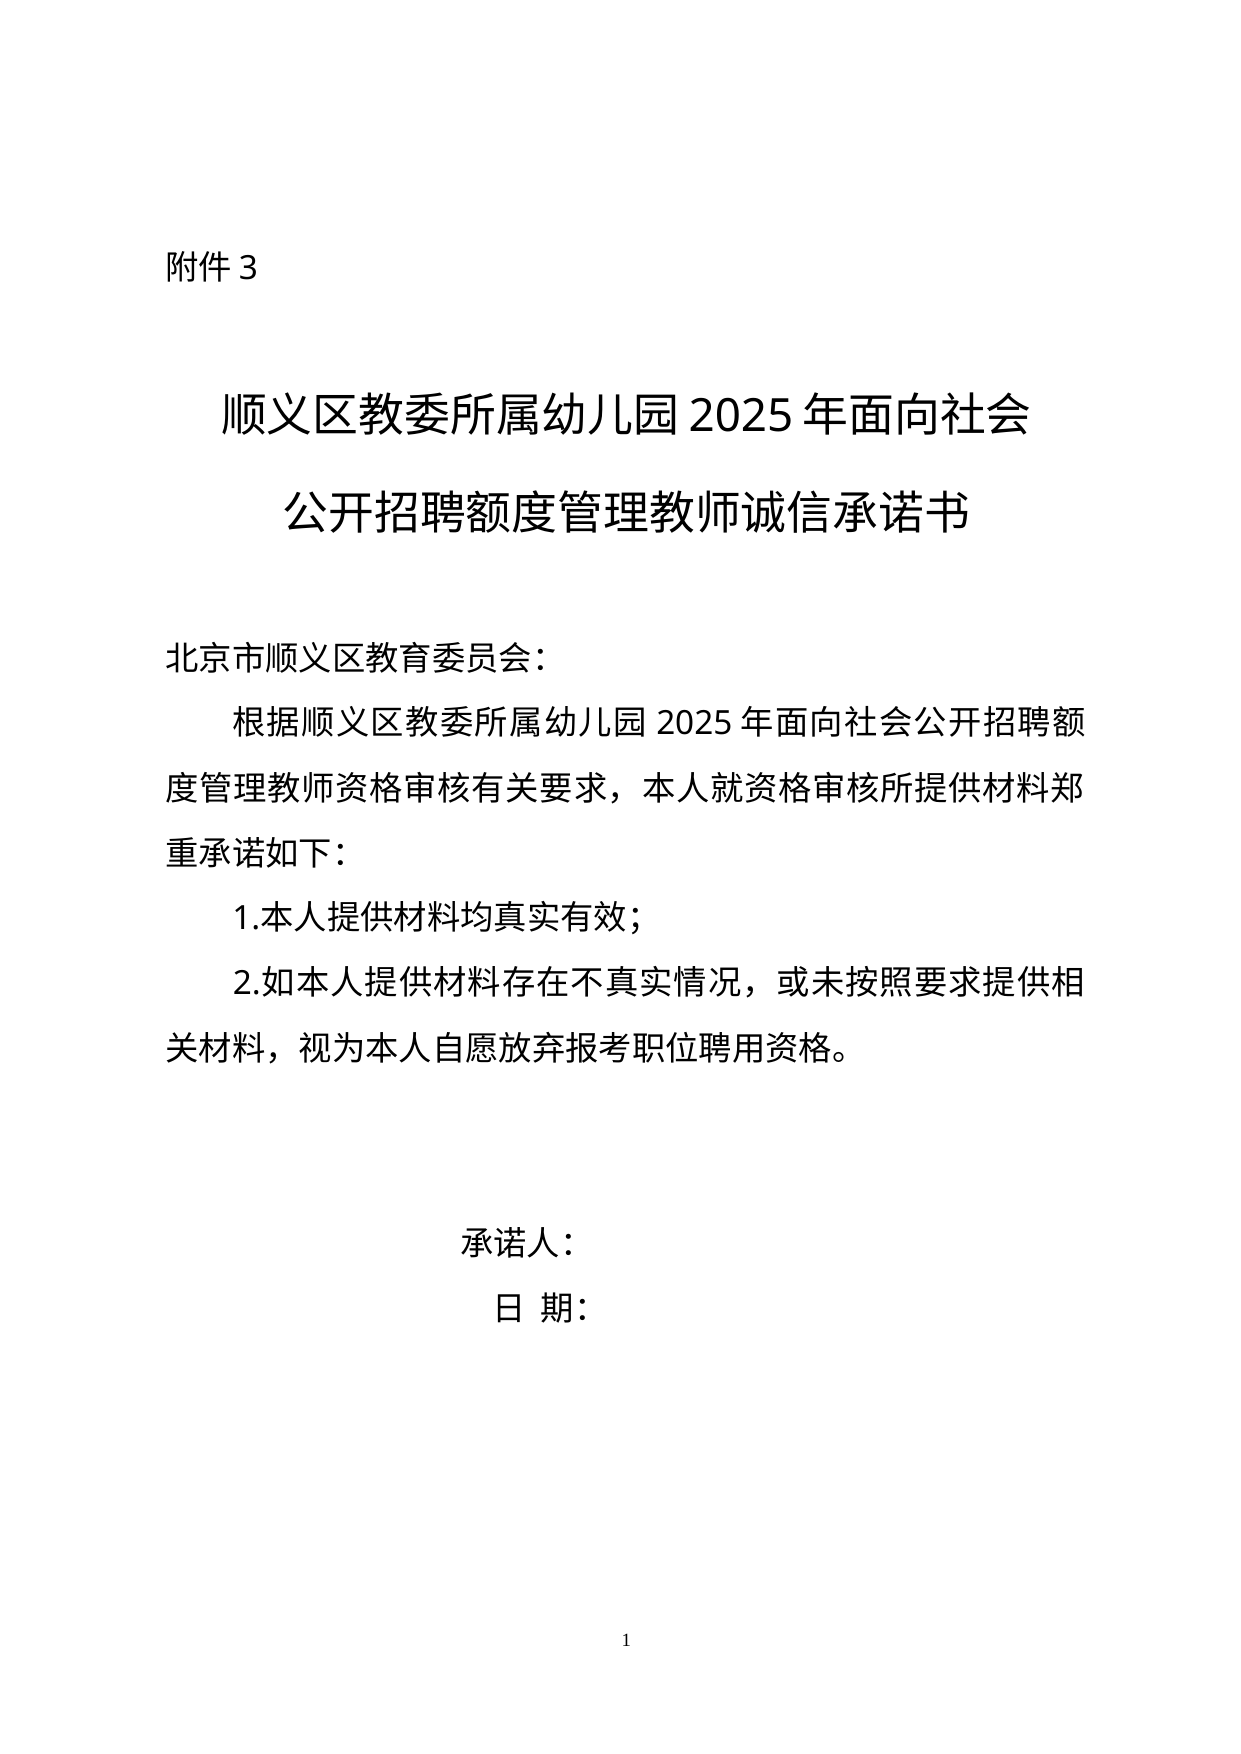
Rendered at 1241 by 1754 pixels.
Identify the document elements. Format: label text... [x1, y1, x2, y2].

text 北京市顺义区教育委员会： [165, 623, 1087, 688]
text 根据顺义区教委所属幼儿园2025年面向社会公开招聘额度管理教师资格审核有关要求，本人就资格审核所提供材料郑重承诺如下： [165, 688, 1087, 883]
text 日 期： [165, 1273, 1087, 1338]
text 公开招聘额度管理教师诚信承诺书 [165, 460, 1087, 558]
text 承诺人： [165, 1208, 1087, 1273]
text 附件3 [165, 233, 1087, 298]
text 顺义区教委所属幼儿园2025年面向社会 [165, 363, 1087, 460]
text 2.如本人提供材料存在不真实情况，或未按照要求提供相关材料，视为本人自愿放弃报考职位聘用资格。 [165, 948, 1087, 1078]
text 1.本人提供材料均真实有效； [232, 883, 1087, 948]
